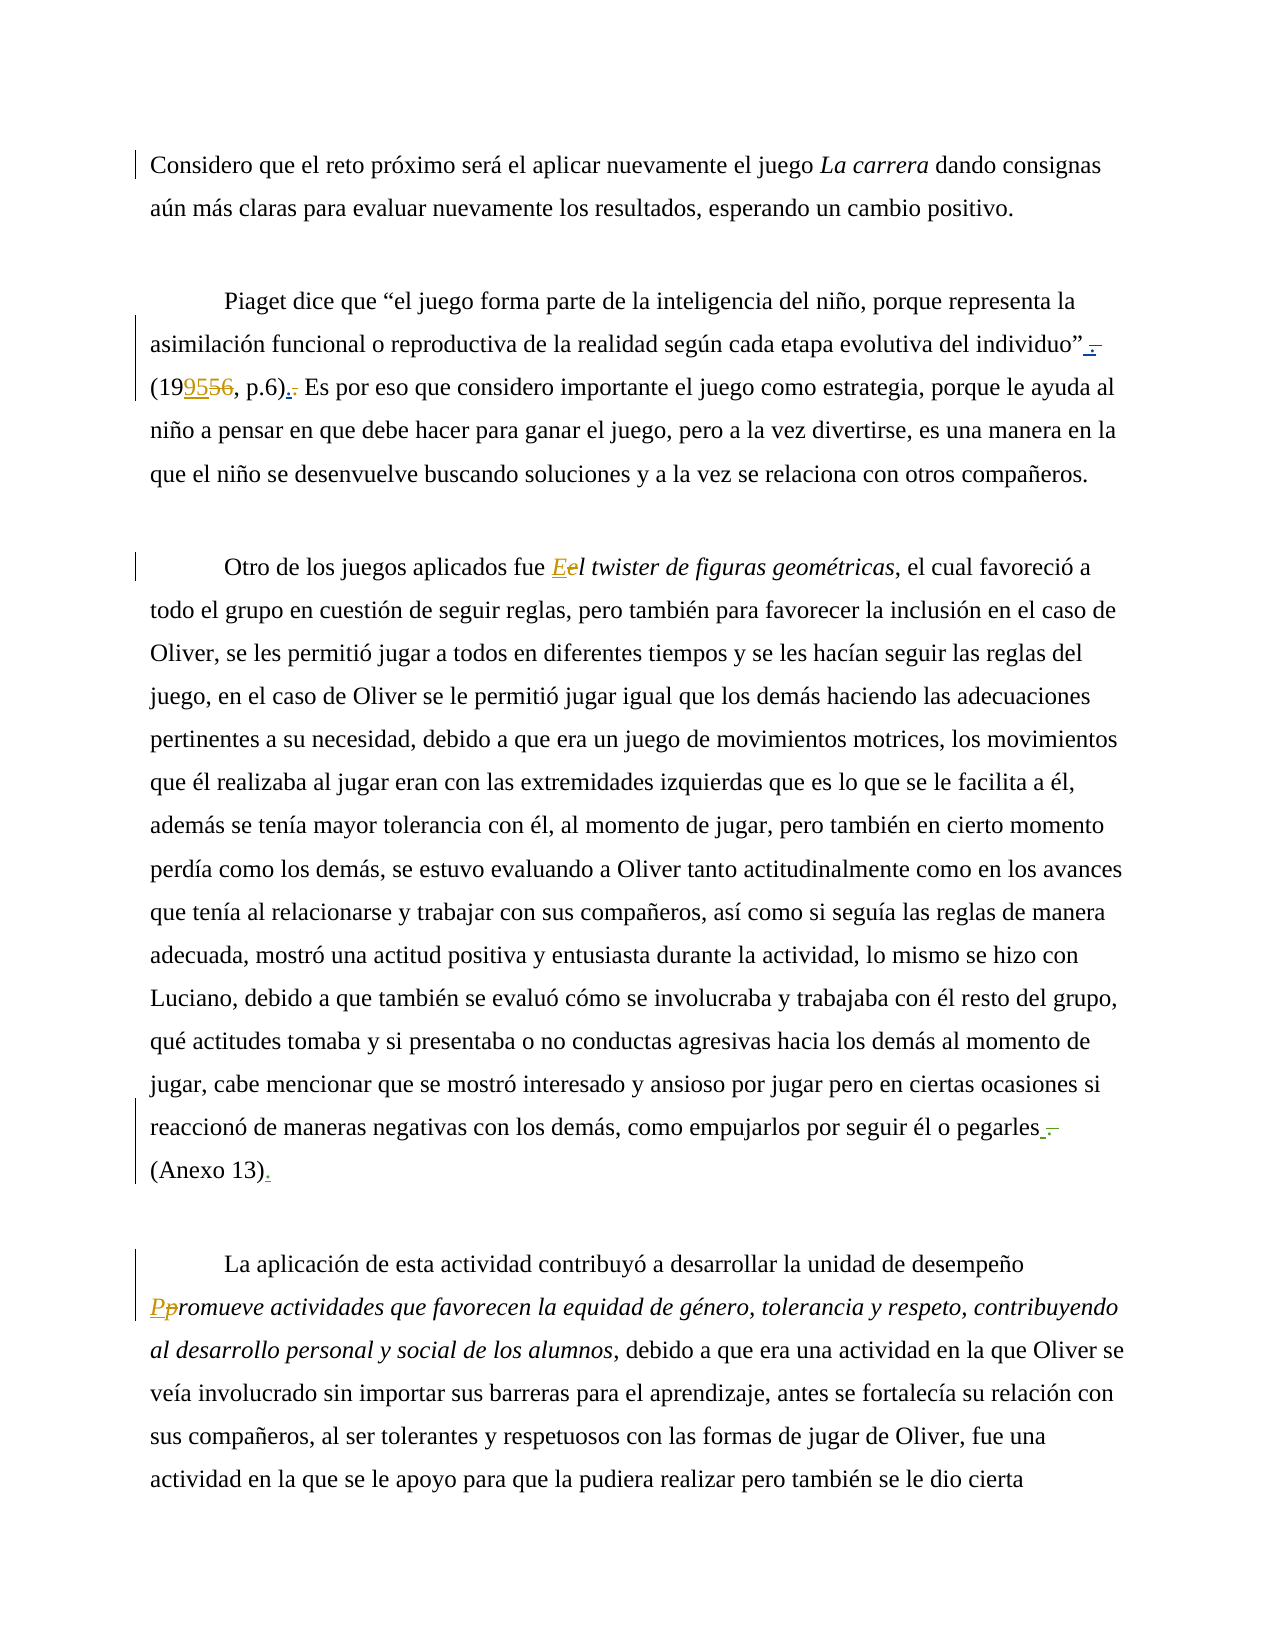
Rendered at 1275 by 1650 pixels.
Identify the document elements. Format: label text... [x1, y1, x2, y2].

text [150, 150, 1125, 222]
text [150, 1249, 1125, 1493]
text Otro de los juegos aplicados fue l twister de figuras geométricas, el cual favoreció a todo el grupo en cuestión de seguir reglas, pero también para favorecer la inclusión en el caso de Oliver, se les permitió jugar a todos en diferentes tiempos y se les hacían seguir las reglas del juego, en el caso de Oliver se le permitió jugar igual que los demás haciendo las adecuaciones pertinentes a su necesidad, debido a que era un juego de movimientos motrices, los movimientos que él realizaba al jugar eran con las extremidades izquierdas que es lo que se le facilita a él, además se tenía mayor tolerancia con él, al momento de jugar, pero también en cierto momento perdía como los demás, se estuvo evaluando a Oliver tanto actitudinalmente como en los avances que tenía al relacionarse y trabajar con sus compañeros, así como si seguía las reglas de manera adecuada, mostró una actitud positiva y entusiasta durante la actividad, lo mismo se hizo con Luciano, debido a que también se evaluó cómo se involucraba y trabajaba con él resto del grupo, qué actitudes tomaba y si presentaba o no conductas agresivas hacia los demás al momento de jugar, cabe mencionar que se mostró interesado y ansioso por jugar pero en ciertas ocasiones si reaccionó de maneras negativas con los demás, como empujarlos por seguir él o pegarles(Anexo 13) [150, 552, 1125, 1184]
text Piaget dice que “el juego forma parte de la inteligencia del niño, porque representa la asimilación funcional o reproductiva de la realidad según cada etapa evolutiva del individuo”(19, p.6) Es por eso que considero importante el juego como estrategia, porque le ayuda al niño a pensar en que debe hacer para ganar el juego, pero a la vez divertirse, es una manera en la que el niño se desenvuelve buscando soluciones y a la vez se relaciona con otros compañeros. [150, 286, 1125, 487]
